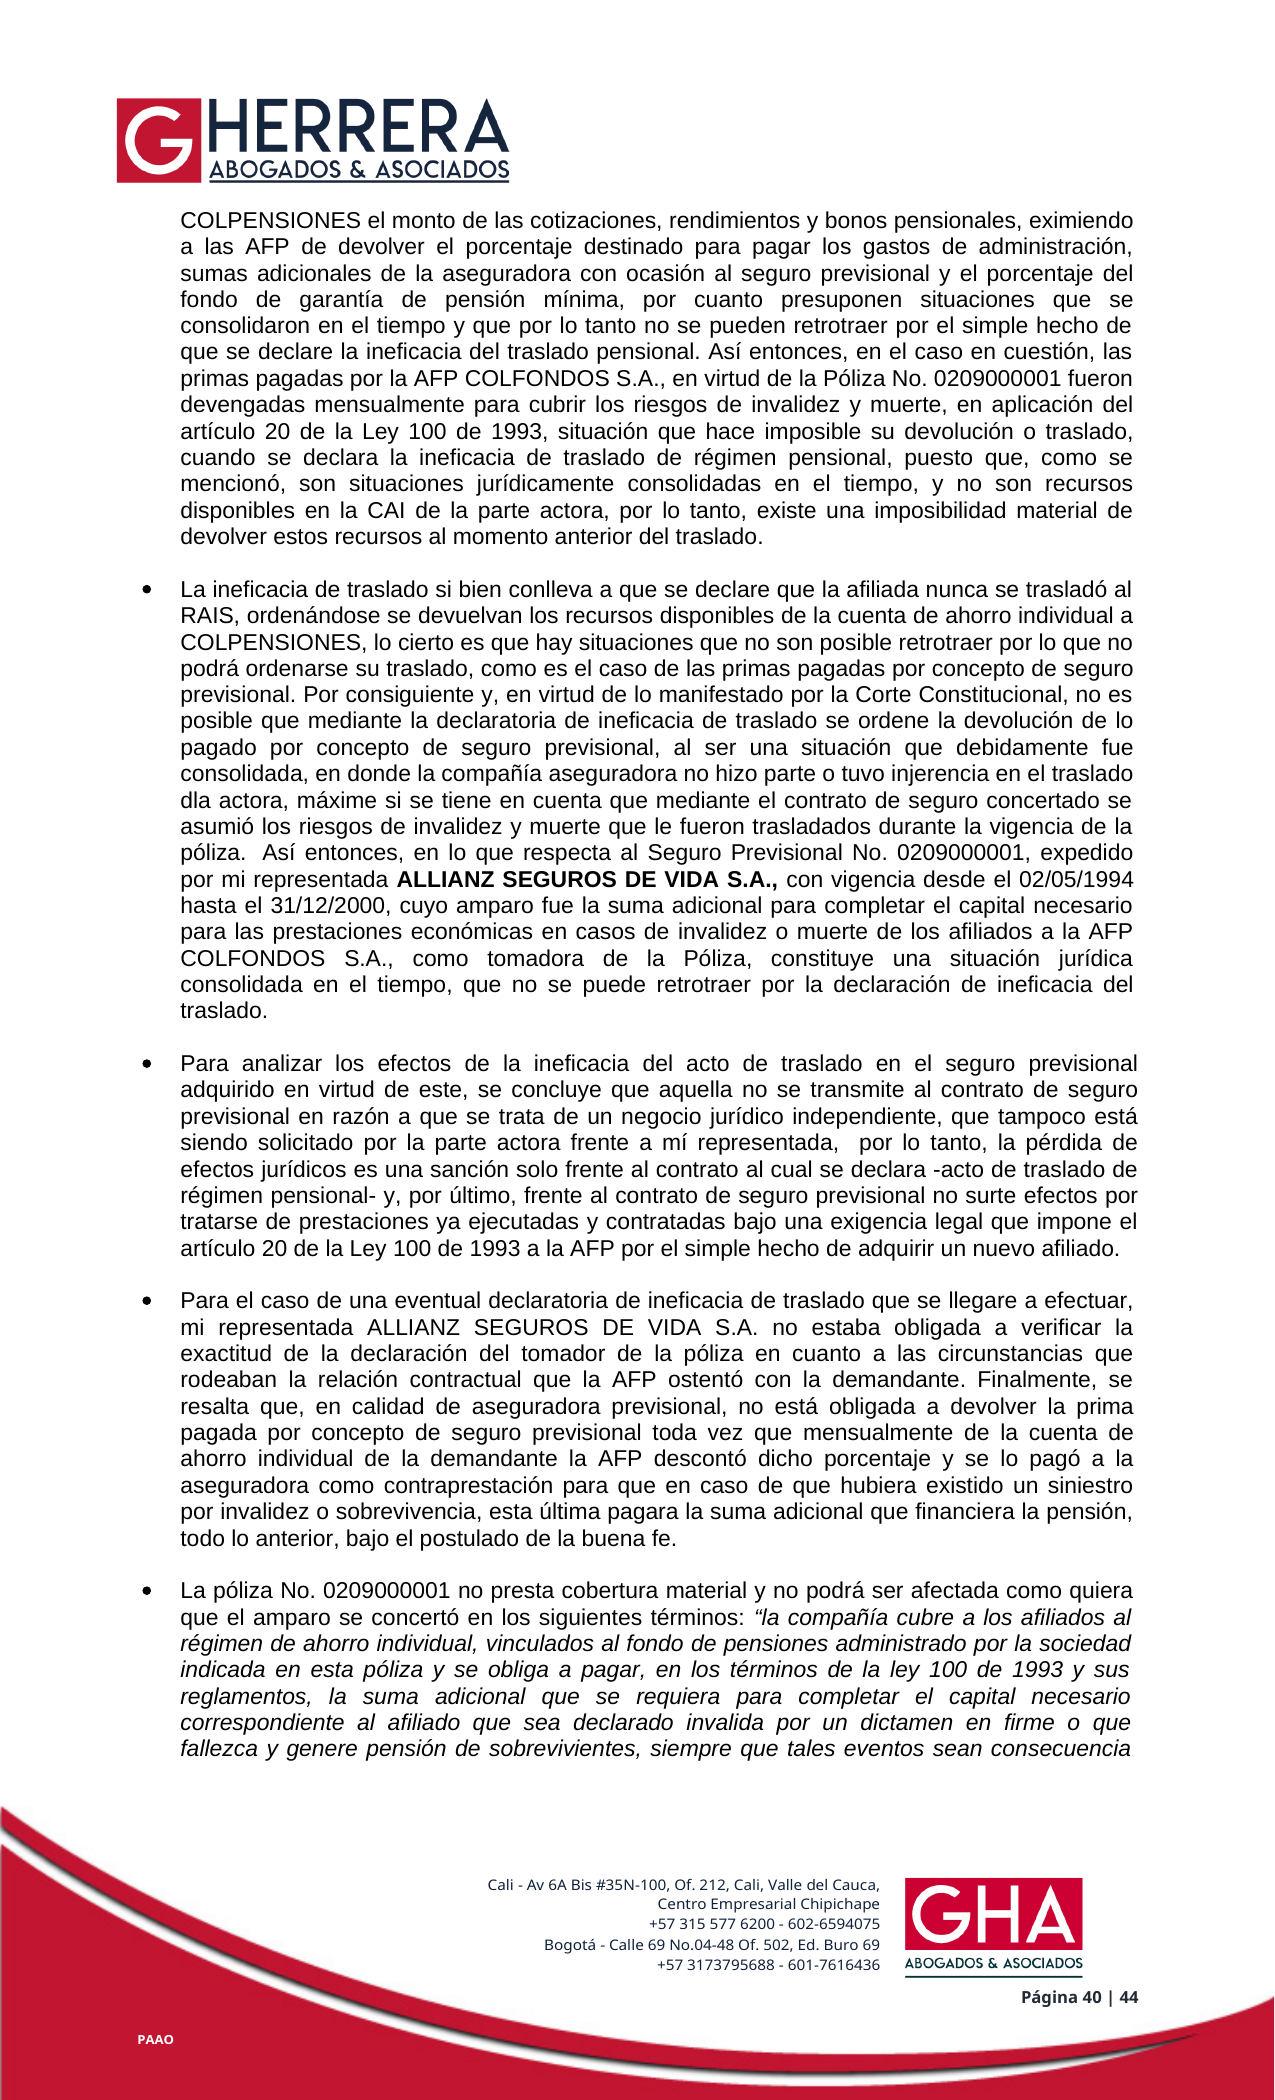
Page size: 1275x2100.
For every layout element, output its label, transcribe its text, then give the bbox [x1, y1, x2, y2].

picture [0, 1793, 1275, 2100]
list Para el caso de una eventual declaratoria de ineficacia de traslado que se llegare a efectuar, mi representada ALLIANZ SEGUROS DE VIDA S.A. no estaba obligada a verificar la exactitud de la declaración del tomador de la póliza en cuanto a las circunstancias que rodeaban la relación contractual que la AFP ostentó con la demandante. Finalmente, se resalta que, en calidad de aseguradora previsional, no está obligada a devolver la prima pagada por concepto de seguro previsional toda vez que mensualmente de la cuenta de ahorro individual de la demandante la AFP descontó dicho porcentaje y se lo pagó a la aseguradora como contraprestación para que en caso de que hubiera existido un siniestro por invalidez o sobrevivencia, esta última pagara la suma adicional que financiera la pensión, todo lo anterior, bajo el postulado de la buena fe. [143, 1287, 1134, 1551]
list Para analizar los efectos de la ineficacia del acto de traslado en el seguro previsional adquirido en virtud de este, se concluye que aquella no se transmite al contrato de seguro previsional en razón a que se trata de un negocio jurídico independiente, que tampoco está siendo solicitado por la parte actora frente a mí representada, por lo tanto, la pérdida de efectos jurídicos es una sanción solo frente al contrato al cual se declara -acto de traslado de régimen pensional- y, por último, frente al contrato de seguro previsional no surte efectos por tratarse de prestaciones ya ejecutadas y contratadas bajo una exigencia legal que impone el artículo 20 de la Ley 100 de 1993 a la AFP por el simple hecho de adquirir un nuevo afiliado. [143, 1050, 1139, 1261]
picture [96, 75, 529, 206]
list La ineficacia de traslado si bien conlleva a que se declare que la afiliada nunca se trasladó al RAIS, ordenándose se devuelvan los recursos disponibles de la cuenta de ahorro individual a COLPENSIONES, lo cierto es que hay situaciones que no son posible retrotraer por lo que no podrá ordenarse su traslado, como es el caso de las primas pagadas por concepto de seguro previsional. Por consiguiente y, en virtud de lo manifestado por la Corte Constitucional, no es posible que mediante la declaratoria de ineficacia de traslado se ordene la devolución de lo pagado por concepto de seguro previsional, al ser una situación que debidamente fue consolidada, en donde la compañía aseguradora no hizo parte o tuvo injerencia en el traslado dla actora, máxime si se tiene en cuenta que mediante el contrato de seguro concertado se asumió los riesgos de invalidez y muerte que le fueron trasladados durante la vigencia de la póliza. Así entonces, en lo que respecta al Seguro Previsional No. 0209000001, expedido por mi representada ALLIANZ SEGUROS DE VIDA S.A., con vigencia desde el 02/05/1994 hasta el 31/12/2000, cuyo amparo fue la suma adicional para completar el capital necesario para las prestaciones económicas en casos de invalidez o muerte de los afiliados a la AFP COLFONDOS S.A., como tomadora de la Póliza, constituye una situación jurídica consolidada en el tiempo, que no se puede retrotraer por la declaración de ineficacia del traslado. [143, 576, 1134, 1024]
